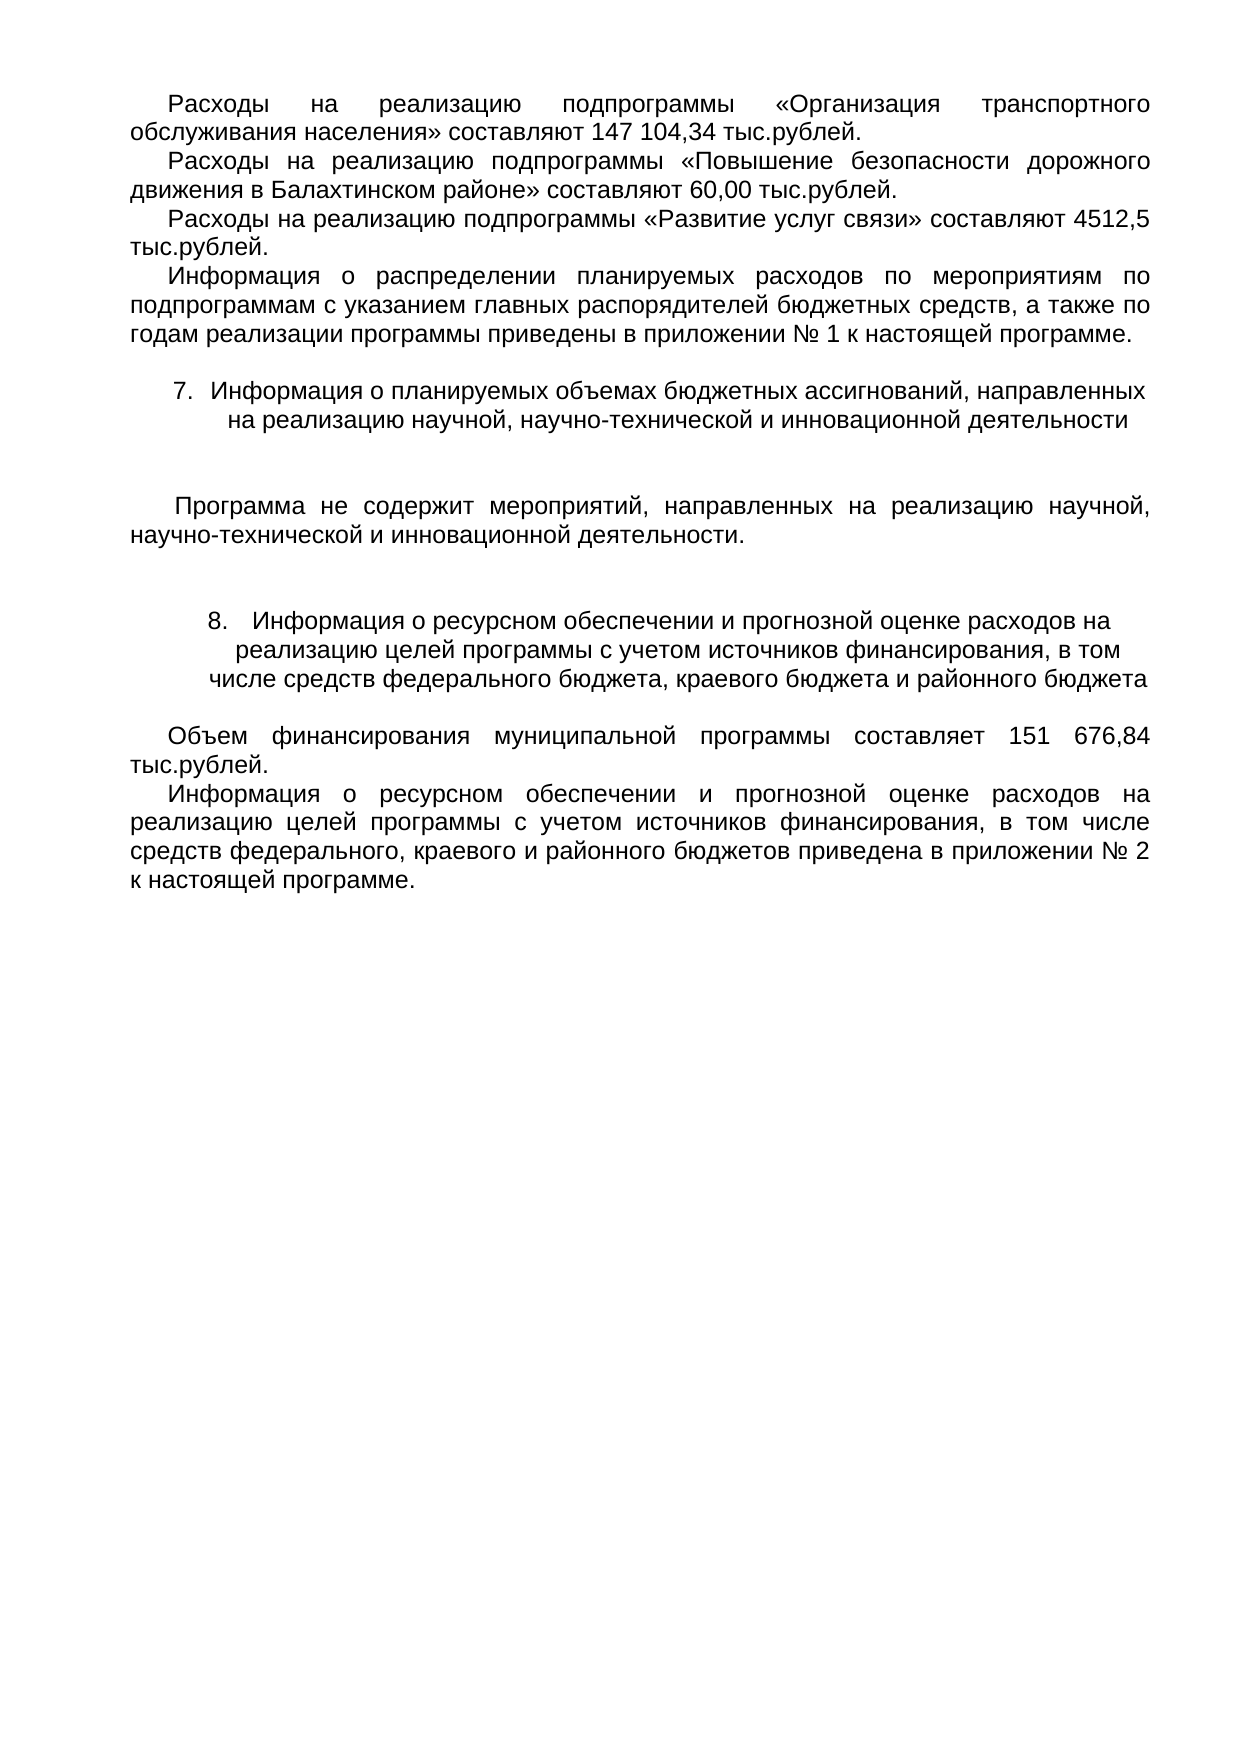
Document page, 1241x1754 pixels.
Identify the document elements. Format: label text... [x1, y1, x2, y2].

text Информация о распределении планируемых расходов по мероприятиям по подпрограммам с указанием главных распорядителей бюджетных средств, а также по годам реализации программы приведены в приложении № 1 к настоящей программе. [130, 261, 1152, 347]
text Программа не содержит мероприятий, направленных на реализацию научной, научно-технической и инновационной деятельности. [130, 491, 1152, 549]
text Расходы на реализацию подпрограммы «Организация транспортного обслуживания населения» составляют 147 104,34 тыс.рублей. [130, 89, 1152, 146]
text Расходы на реализацию подпрограммы «Повышение безопасности дорожного движения в Балахтинском районе» составляют 60,00 тыс.рублей. [130, 146, 1152, 204]
text Объем финансирования муниципальной программы составляет 151 676,84 тыс.рублей. [130, 721, 1152, 779]
list Информация о планируемых объемах бюджетных ассигнований, направленных на реализацию научной, научно-технической и инновационной деятельности [167, 376, 1152, 434]
text Расходы на реализацию подпрограммы «Развитие услуг связи» составляют 4512,5 тыс.рублей. [130, 204, 1152, 261]
text Информация о ресурсном обеспечении и прогнозной оценке расходов на реализацию целей программы с учетом источников финансирования, в том числе средств федерального, краевого и районного бюджетов приведена в приложении № 2 к настоящей программе. [130, 779, 1152, 894]
list Информация о ресурсном обеспечении и прогнозной оценке расходов на реализацию целей программы с учетом источников финансирования, в том числе средств федерального бюджета, краевого бюджета и районного бюджета [167, 606, 1152, 692]
